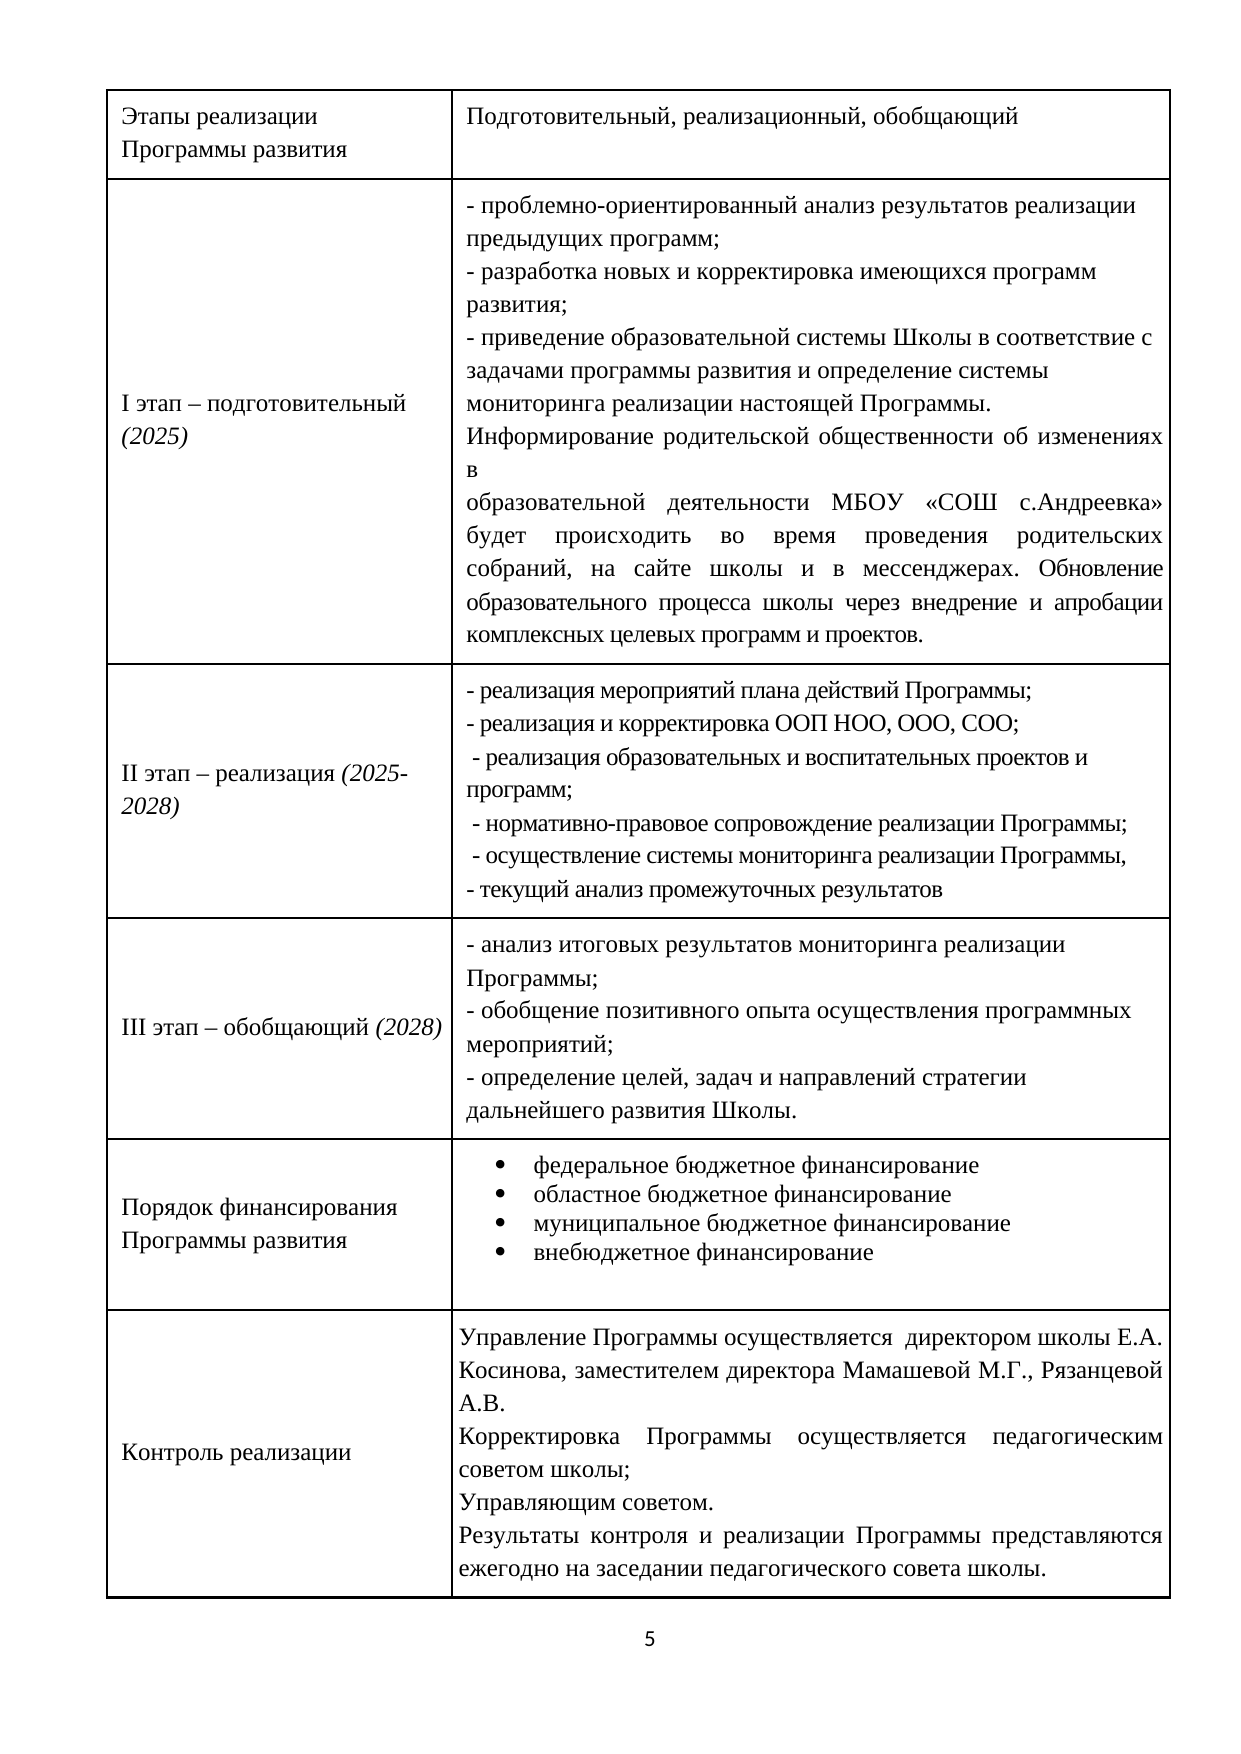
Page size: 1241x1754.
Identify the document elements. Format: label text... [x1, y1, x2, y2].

table_cell Этапы реализации Программы развития [108, 91, 451, 178]
table_cell I этап – подготовительный (2025) [108, 180, 451, 663]
table_cell - анализ итоговых результатов мониторинга реализации Программы; - обобщение позитивного опыта осуществления программных мероприятий; - определение целей, задач и направлений стратегии дальнейшего развития Школы. [453, 919, 1169, 1138]
table_cell III этап – обобщающий (2028) [108, 919, 451, 1138]
table_cell Управление Программы осуществляется директором школы Е.А. Косинова, заместителем директора Мамашевой М.Г., Рязанцевой А.В. Корректировка Программы осуществляется педагогическим советом школы; Управляющим советом. Результаты контроля и реализации Программы представляются ежегодно на заседании педагогического совета школы. [453, 1311, 1169, 1596]
table_cell - проблемно-ориентированный анализ результатов реализации предыдущих программ; - разработка новых и корректировка имеющихся программ развития; - приведение образовательной системы Школы в соответствие с задачами программы развития и определение системы мониторинга реализации настоящей Программы. Информирование родительской общественности об изменениях в образовательной деятельности МБОУ «СОШ с.Андреевка» будет происходить во время проведения родительских собраний, на сайте школы и в мессенджерах. Обновление образовательного процесса школы через внедрение и апробации комплексных целевых программ и проектов. [453, 180, 1169, 663]
table_cell - реализация мероприятий плана действий Программы; - реализация и корректировка ООП НОО, ООО, СОО; - реализация образовательных и воспитательных проектов и программ; - нормативно-правовое сопровождение реализации Программы; - осуществление системы мониторинга реализации Программы, - текущий анализ промежуточных результатов [453, 665, 1169, 917]
table_cell федеральное бюджетное финансирование областное бюджетное финансирование муниципальное бюджетное финансирование внебюджетное финансирование [453, 1140, 1169, 1309]
table_cell Порядок финансирования Программы развития [108, 1140, 451, 1309]
table_cell Подготовительный, реализационный, обобщающий [453, 91, 1169, 178]
table_cell Контроль реализации [108, 1311, 451, 1596]
table_cell II этап – реализация (2025-2028) [108, 665, 451, 917]
